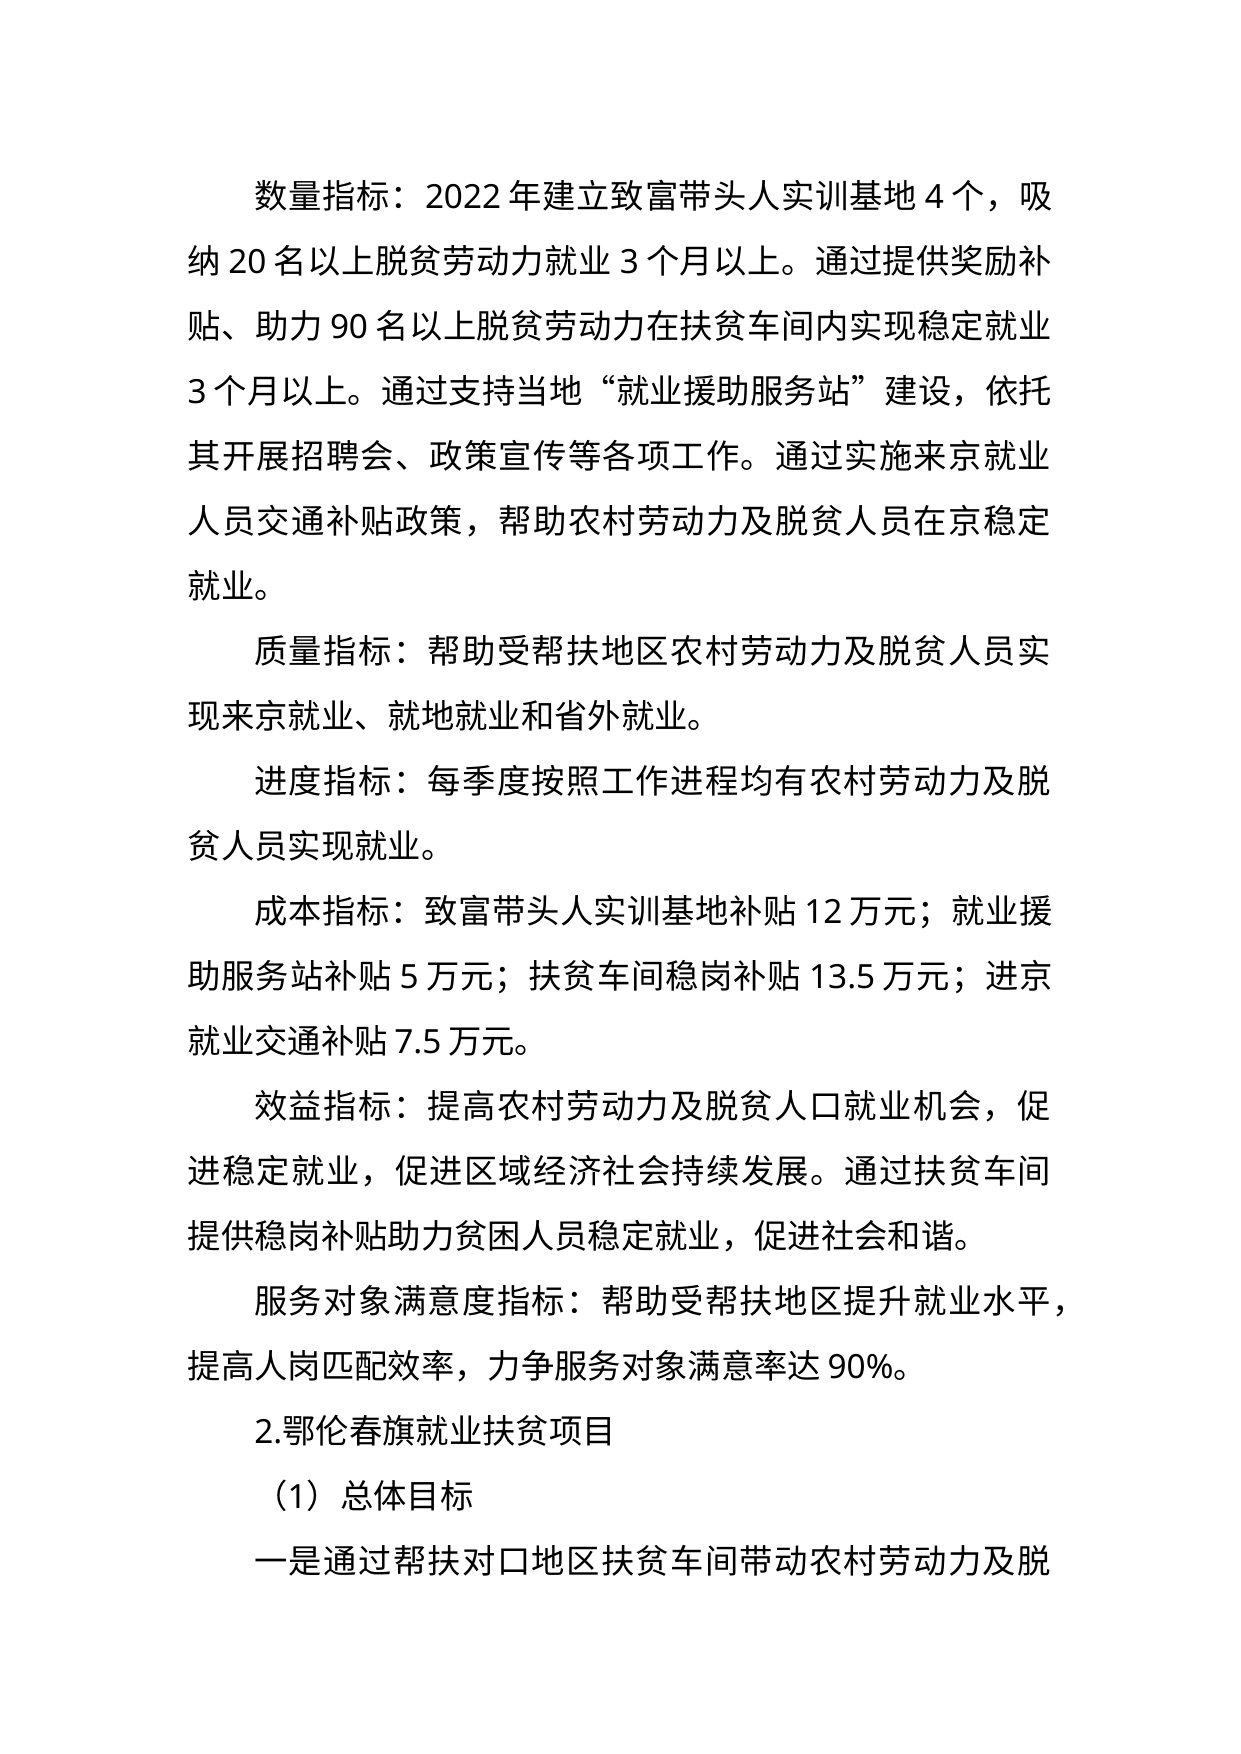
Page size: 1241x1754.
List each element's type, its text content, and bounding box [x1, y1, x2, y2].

text 成本指标：致富带头人实训基地补贴12万元；就业援助服务站补贴5万元；扶贫车间稳岗补贴13.5万元；进京就业交通补贴7.5万元。 [187, 877, 1053, 1072]
text 2.鄂伦春旗就业扶贫项目 [187, 1397, 1053, 1462]
text 进度指标：每季度按照工作进程均有农村劳动力及脱贫人员实现就业。 [187, 747, 1053, 877]
text 数量指标：2022年建立致富带头人实训基地4个，吸纳20名以上脱贫劳动力就业3个月以上。通过提供奖励补贴、助力90名以上脱贫劳动力在扶贫车间内实现稳定就业3个月以上。通过支持当地“就业援助服务站”建设，依托其开展招聘会、政策宣传等各项工作。通过实施来京就业人员交通补贴政策，帮助农村劳动力及脱贫人员在京稳定就业。 [187, 162, 1053, 617]
text 服务对象满意度指标：帮助受帮扶地区提升就业水平，提高人岗匹配效率，力争服务对象满意率达90%。 [187, 1267, 1053, 1397]
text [187, 1527, 1053, 1592]
text 质量指标：帮助受帮扶地区农村劳动力及脱贫人员实现来京就业、就地就业和省外就业。 [187, 617, 1053, 747]
text 效益指标：提高农村劳动力及脱贫人口就业机会，促进稳定就业，促进区域经济社会持续发展。通过扶贫车间，提供稳岗补贴助力贫困人员稳定就业，促进社会和谐。 [187, 1072, 1053, 1267]
text （1）总体目标 [187, 1462, 1053, 1527]
